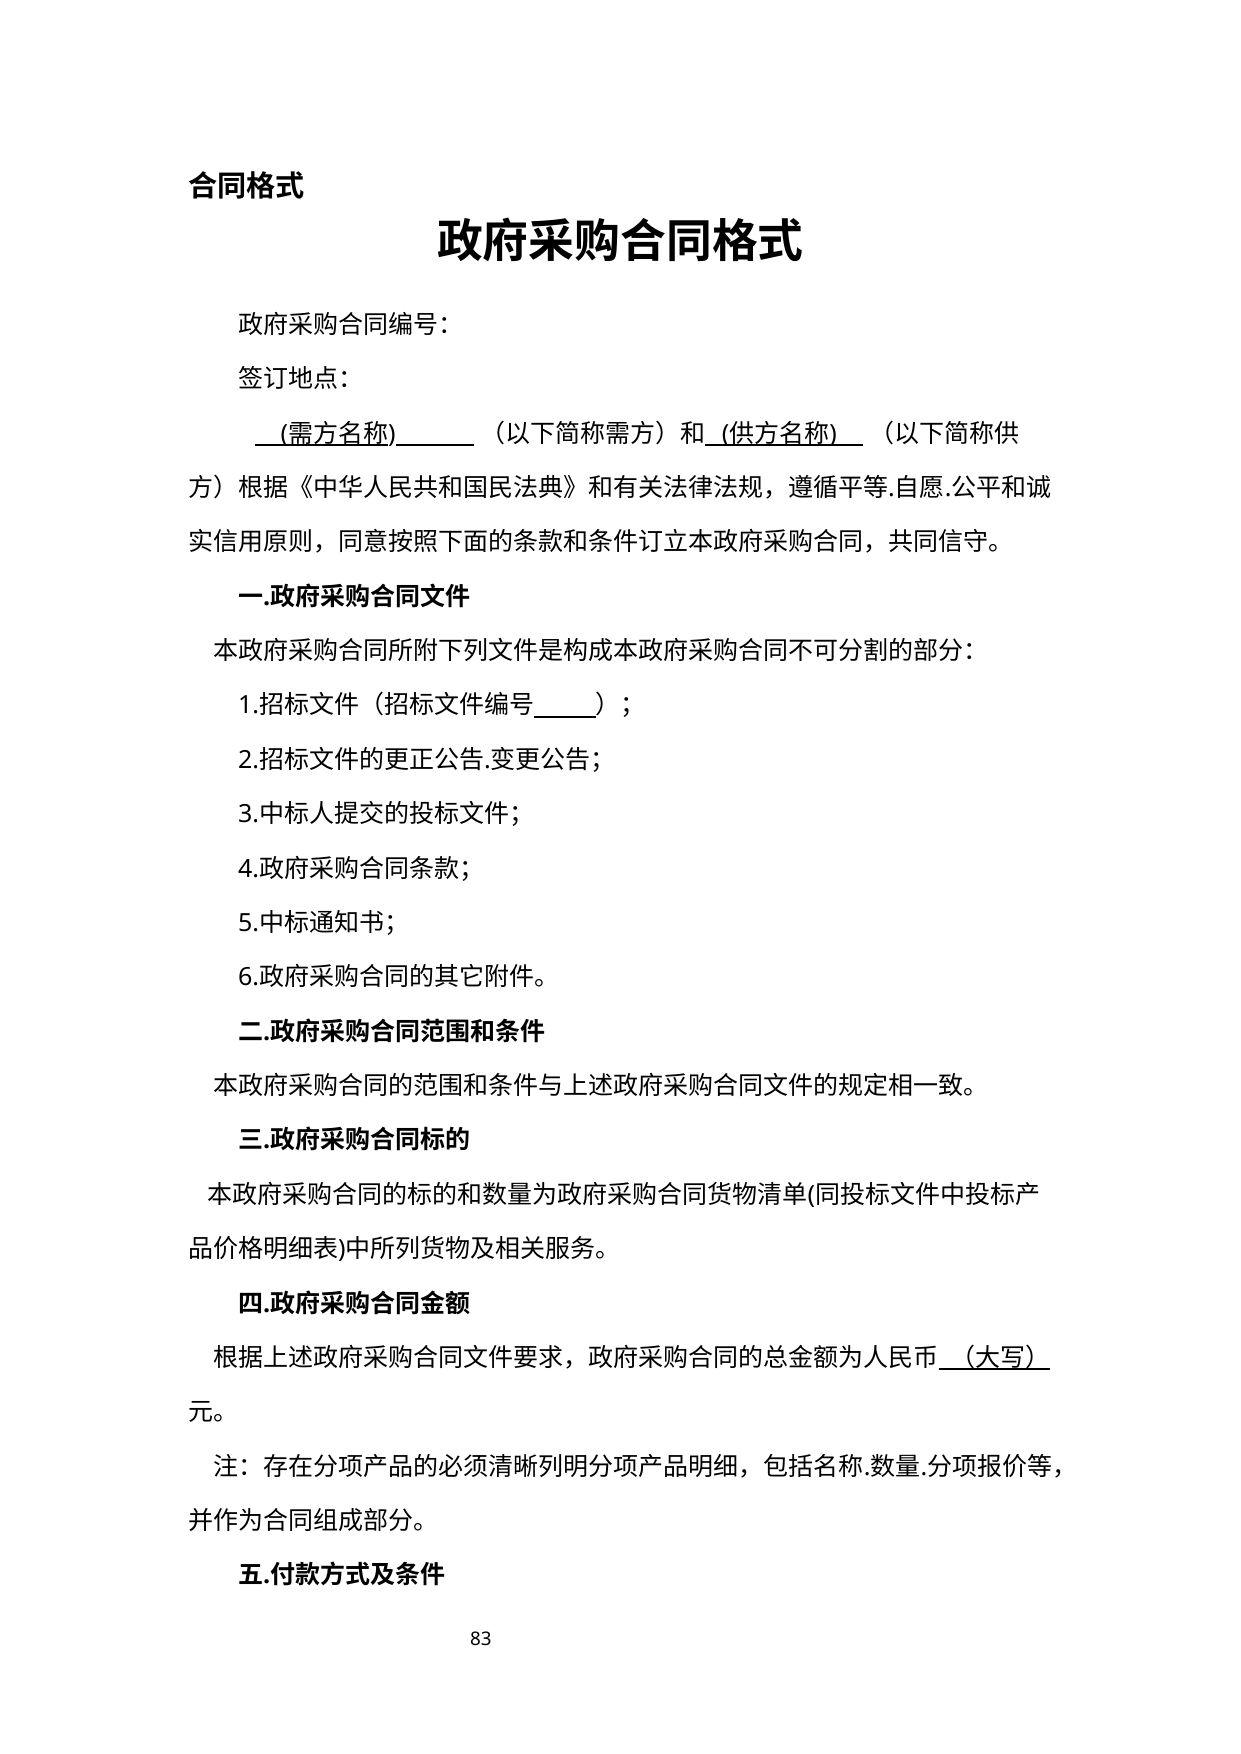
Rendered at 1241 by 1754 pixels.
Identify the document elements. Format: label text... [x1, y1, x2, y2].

text 政府采购合同编号： [188, 304, 1052, 341]
text 2.招标文件的更正公告.变更公告； [188, 739, 1052, 776]
text 根据上述政府采购合同文件要求，政府采购合同的总金额为人民币 （大写） 元。 [188, 1337, 1052, 1428]
text 4.政府采购合同条款； [188, 848, 1052, 884]
text 政府采购合同格式 [188, 205, 1052, 271]
text (需方名称) （以下简称需方）和 (供方名称) （以下简称供方）根据《中华人民共和国民法典》和有关法律法规，遵循平等.自愿.公平和诚实信用原则，同意按照下面的条款和条件订立本政府采购合同，共同信守。 [188, 413, 1052, 558]
text 本政府采购合同的范围和条件与上述政府采购合同文件的规定相一致。 [188, 1066, 1052, 1102]
text 注：存在分项产品的必须清晰列明分项产品明细，包括名称.数量.分项报价等，并作为合同组成部分。 [188, 1446, 1052, 1537]
text 6.政府采购合同的其它附件。 [188, 957, 1052, 993]
text 5.中标通知书； [188, 902, 1052, 939]
text 四.政府采购合同金额 [188, 1283, 1052, 1319]
text 本政府采购合同的标的和数量为政府采购合同货物清单(同投标文件中投标产品价格明细表)中所列货物及相关服务。 [188, 1174, 1052, 1265]
text 二.政府采购合同范围和条件 [188, 1011, 1052, 1047]
text 一.政府采购合同文件 [188, 576, 1052, 612]
subtitle 合同格式 [188, 162, 1052, 205]
text 1.招标文件（招标文件编号 ）； [188, 685, 1052, 721]
text 3.中标人提交的投标文件； [188, 794, 1052, 830]
text 签订地点： [188, 359, 1052, 395]
text 五.付款方式及条件 [188, 1555, 1052, 1591]
text 本政府采购合同所附下列文件是构成本政府采购合同不可分割的部分： [188, 631, 1052, 667]
text 三.政府采购合同标的 [188, 1120, 1052, 1156]
